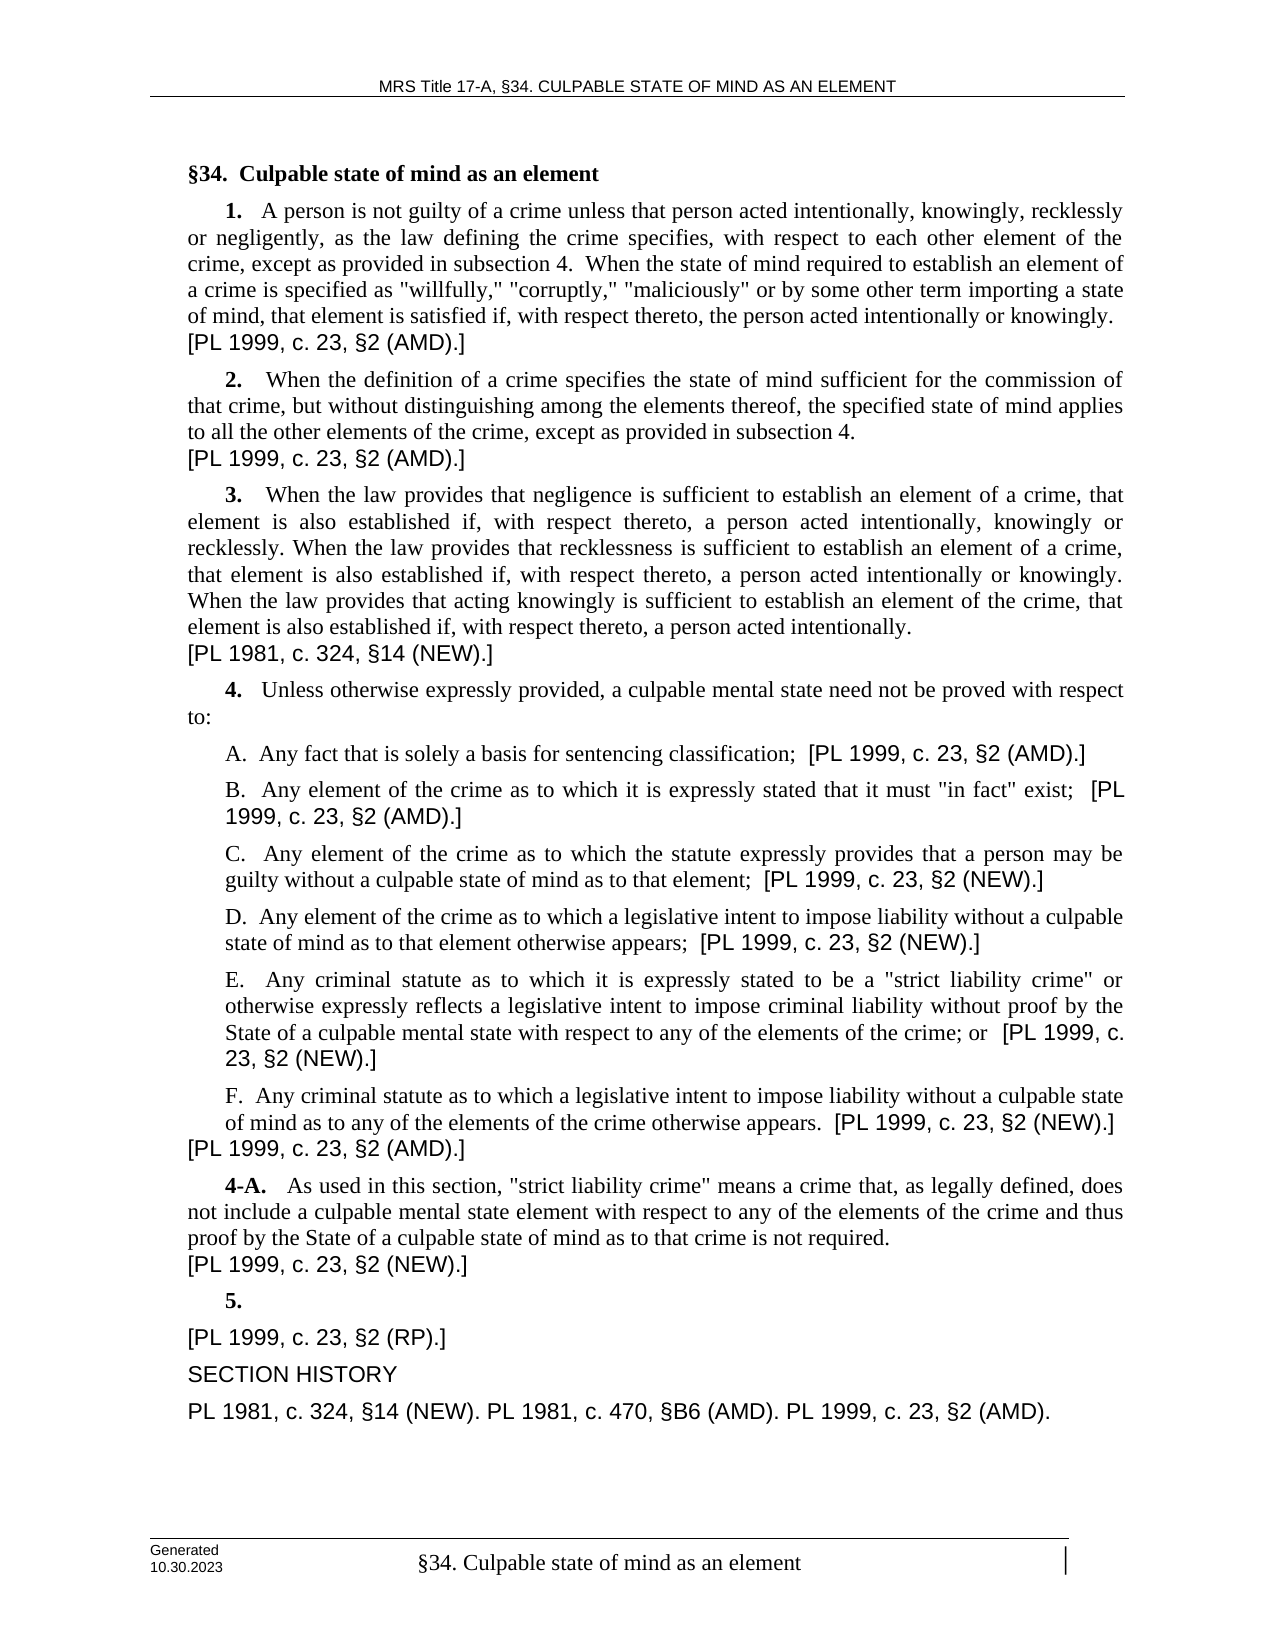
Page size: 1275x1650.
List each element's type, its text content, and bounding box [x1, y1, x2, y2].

text 5. [187, 1287, 1125, 1314]
text [PL 1999, c. 23, §2 (AMD).] [187, 1135, 1125, 1161]
text [PL 1999, c. 23, §2 (AMD).] [187, 329, 1125, 355]
text SECTION HISTORY [187, 1361, 1125, 1387]
text §34. Culpable state of mind as an element [187, 160, 1125, 187]
text E. Any criminal statute as to which it is expressly stated to be a "strict liability crime" or otherwise expressly reflects a legislative intent to impose criminal liability without proof by the State of a culpable mental state with respect to any of the elements of the crime; or [PL 1999, c. 23, §2 (NEW).] [225, 966, 1125, 1072]
text [PL 1999, c. 23, §2 (RP).] [187, 1324, 1125, 1351]
text 2. When the definition of a crime specifies the state of mind sufficient for the commission of that crime, but without distinguishing among the elements thereof, the specified state of mind applies to all the other elements of the crime, except as provided in subsection 4. [187, 366, 1125, 445]
text [PL 1999, c. 23, §2 (NEW).] [187, 1251, 1125, 1277]
text 4. Unless otherwise expressly provided, a culpable mental state need not be proved with respect to: [187, 676, 1125, 729]
text C. Any element of the crime as to which the statute expressly provides that a person may be guilty without a culpable state of mind as to that element; [PL 1999, c. 23, §2 (NEW).] [225, 840, 1125, 892]
text B. Any element of the crime as to which it is expressly stated that it must "in fact" exist; [PL 1999, c. 23, §2 (AMD).] [225, 776, 1125, 829]
text 4-A. As used in this section, "strict liability crime" means a crime that, as legally defined, does not include a culpable mental state element with respect to any of the elements of the crime and thus proof by the State of a culpable state of mind as to that crime is not required. [187, 1172, 1125, 1251]
text 3. When the law provides that negligence is sufficient to establish an element of a crime, that element is also established if, with respect thereto, a person acted intentionally, knowingly or recklessly. When the law provides that recklessness is sufficient to establish an element of a crime, that element is also established if, with respect thereto, a person acted intentionally or knowingly. When the law provides that acting knowingly is sufficient to establish an element of the crime, that element is also established if, with respect thereto, a person acted intentionally. [187, 482, 1125, 640]
text [PL 1981, c. 324, §14 (NEW).] [187, 640, 1125, 666]
text A. Any fact that is solely a basis for sentencing classification; [PL 1999, c. 23, §2 (AMD).] [225, 739, 1125, 766]
text D. Any element of the crime as to which a legislative intent to impose liability without a culpable state of mind as to that element otherwise appears; [PL 1999, c. 23, §2 (NEW).] [225, 903, 1125, 956]
text F. Any criminal statute as to which a legislative intent to impose liability without a culpable state of mind as to any of the elements of the crime otherwise appears. [PL 1999, c. 23, §2 (NEW).] [225, 1082, 1125, 1135]
text [PL 1999, c. 23, §2 (AMD).] [187, 445, 1125, 471]
text 1. A person is not guilty of a crime unless that person acted intentionally, knowingly, recklessly or negligently, as the law defining the crime specifies, with respect to each other element of the crime, except as provided in subsection 4. When the state of mind required to establish an element of a crime is specified as "willfully," "corruptly," "maliciously" or by some other term importing a state of mind, that element is satisfied if, with respect thereto, the person acted intentionally or knowingly. [187, 197, 1125, 329]
text PL 1981, c. 324, §14 (NEW). PL 1981, c. 470, §B6 (AMD). PL 1999, c. 23, §2 (AMD). [187, 1398, 1125, 1424]
